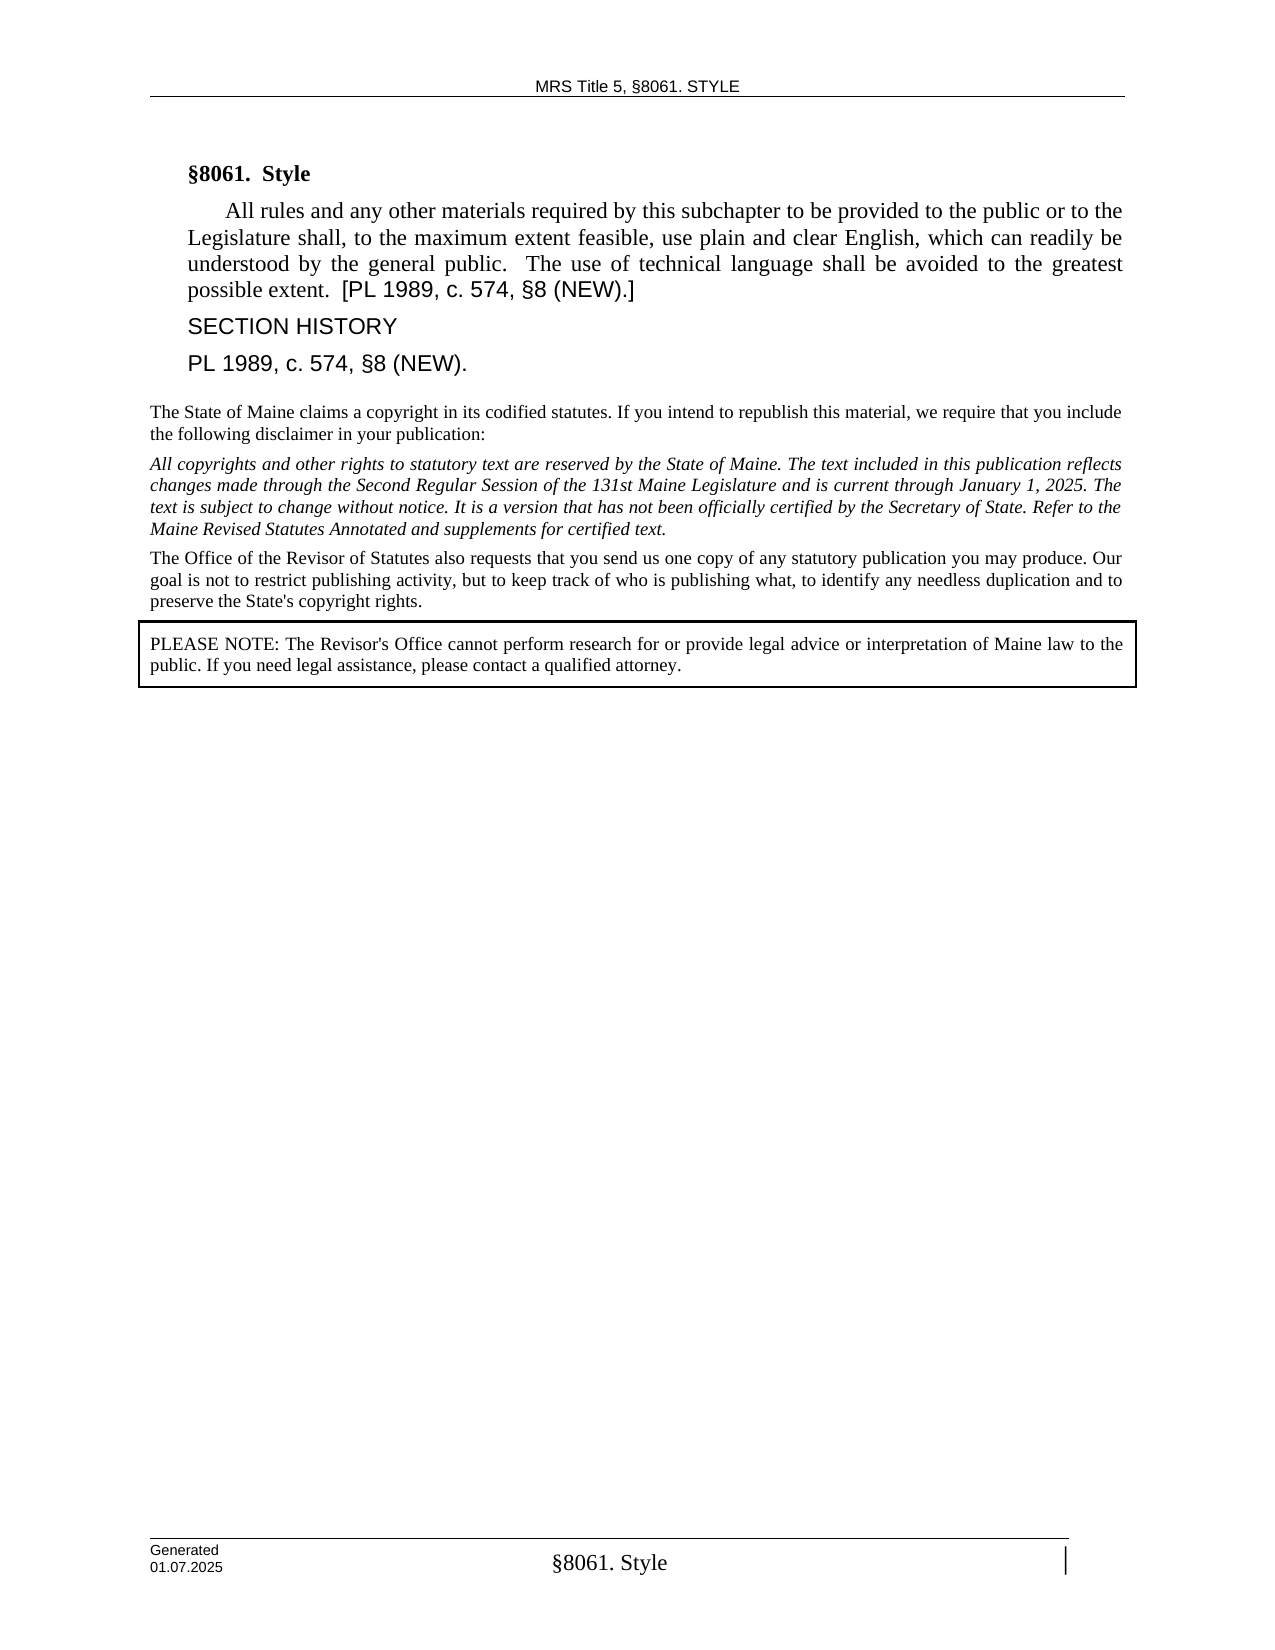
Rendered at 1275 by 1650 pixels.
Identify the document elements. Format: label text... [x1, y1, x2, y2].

text §8061. Style [187, 160, 1125, 187]
text PL 1989, c. 574, §8 (NEW). [187, 350, 1125, 376]
text All copyrights and other rights to statutory text are reserved by the State of Maine. The text included in this publication reflects changes made through the Second Regular Session of the 131st Maine Legislature and is current through January 1, 2025 . The text is subject to change without notice. It is a version that has not been officially certified by the Secretary of State. Refer to the Maine Revised Statutes Annotated and supplements for certified text. [150, 453, 1125, 539]
text SECTION HISTORY [187, 313, 1125, 339]
text All rules and any other materials required by this subchapter to be provided to the public or to the Legislature shall, to the maximum extent feasible, use plain and clear English, which can readily be understood by the general public. The use of technical language shall be avoided to the greatest possible extent. [PL 1989, c. 574, §8 (NEW).] [187, 197, 1125, 303]
text PLEASE NOTE: The Revisor's Office cannot perform research for or provide legal advice or interpretation of Maine law to the public. If you need legal assistance, please contact a qualified attorney. [140, 623, 1135, 686]
text The Office of the Revisor of Statutes also requests that you send us one copy of any statutory publication you may produce. Our goal is not to restrict publishing activity, but to keep track of who is publishing what, to identify any needless duplication and to preserve the State's copyright rights. [150, 547, 1125, 612]
text The State of Maine claims a copyright in its codified statutes. If you intend to republish this material, we require that you include the following disclaimer in your publication: [150, 401, 1125, 444]
